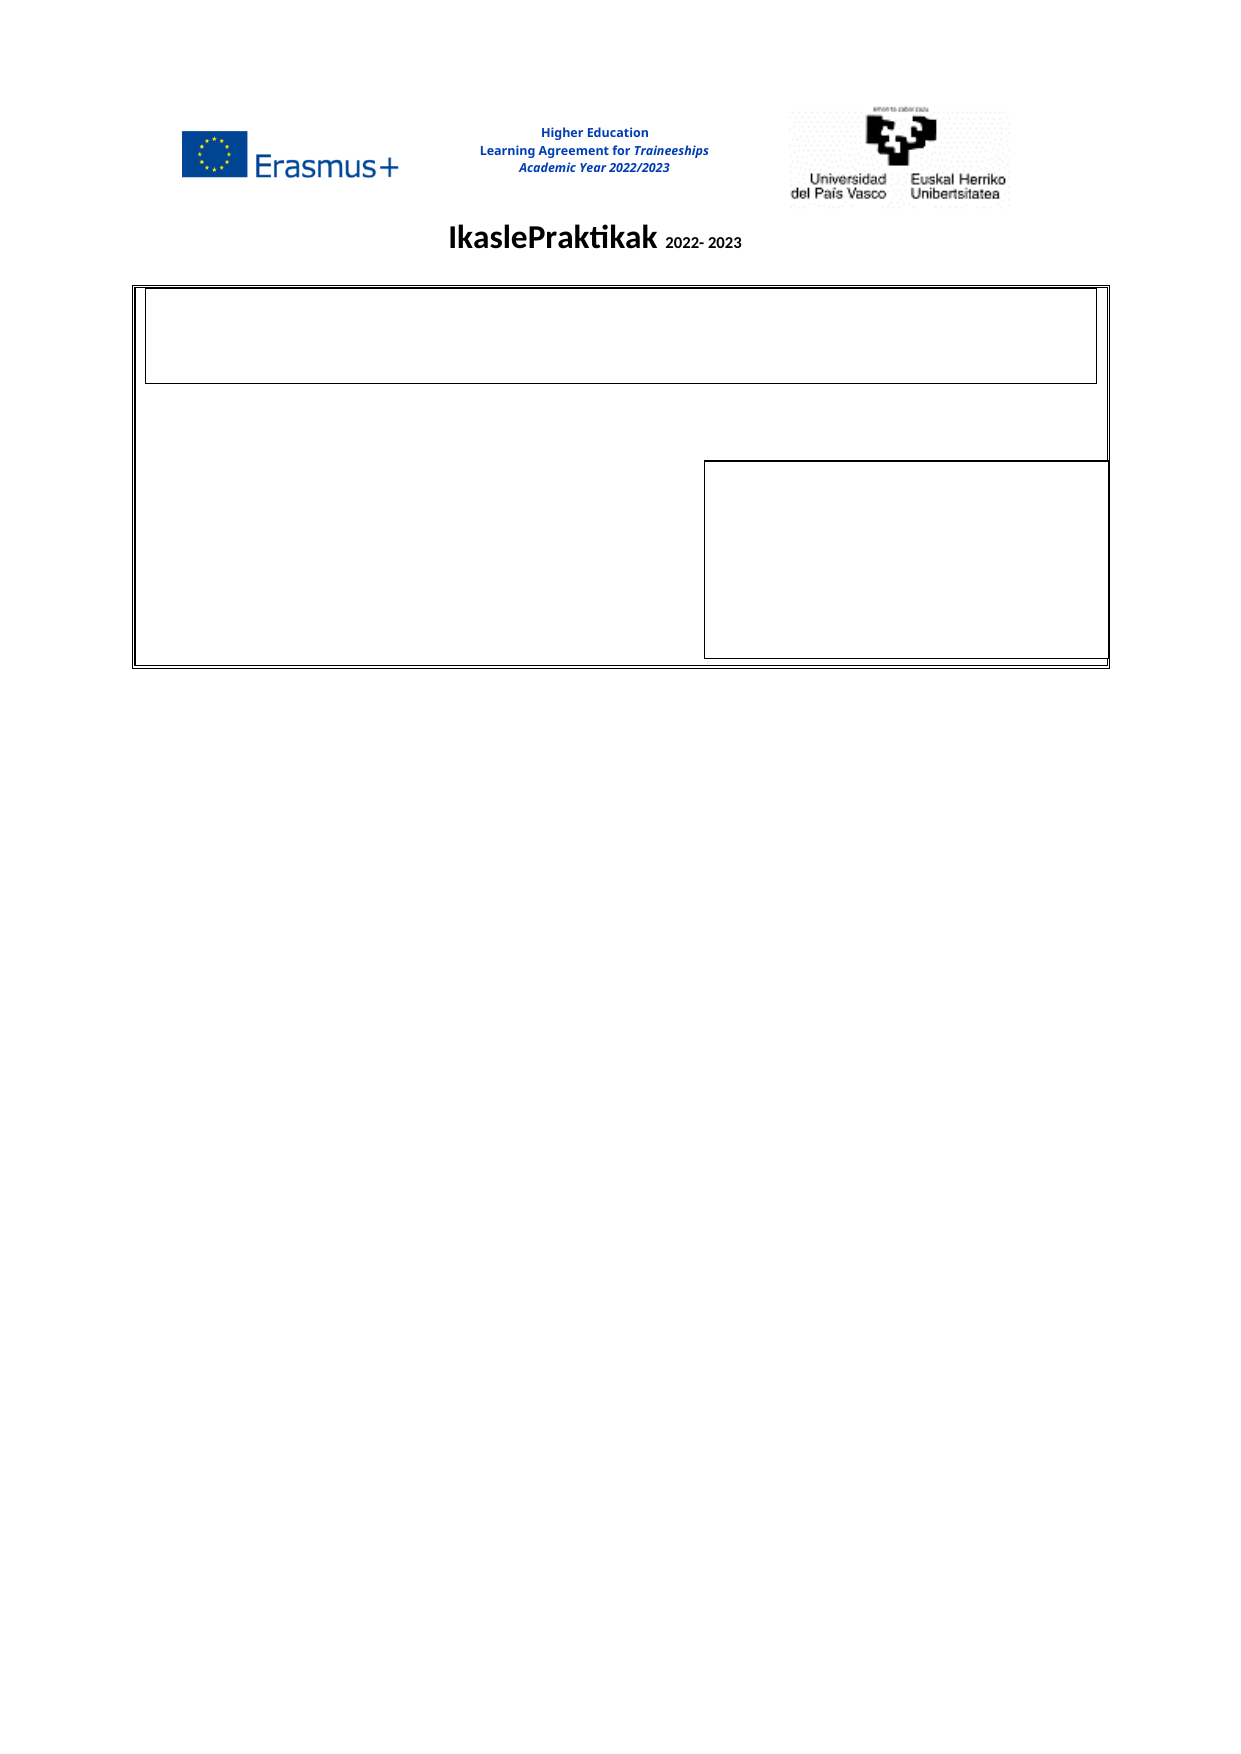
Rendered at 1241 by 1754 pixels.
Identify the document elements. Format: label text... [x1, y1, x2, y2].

picture [182, 131, 399, 178]
picture [786, 101, 1051, 237]
